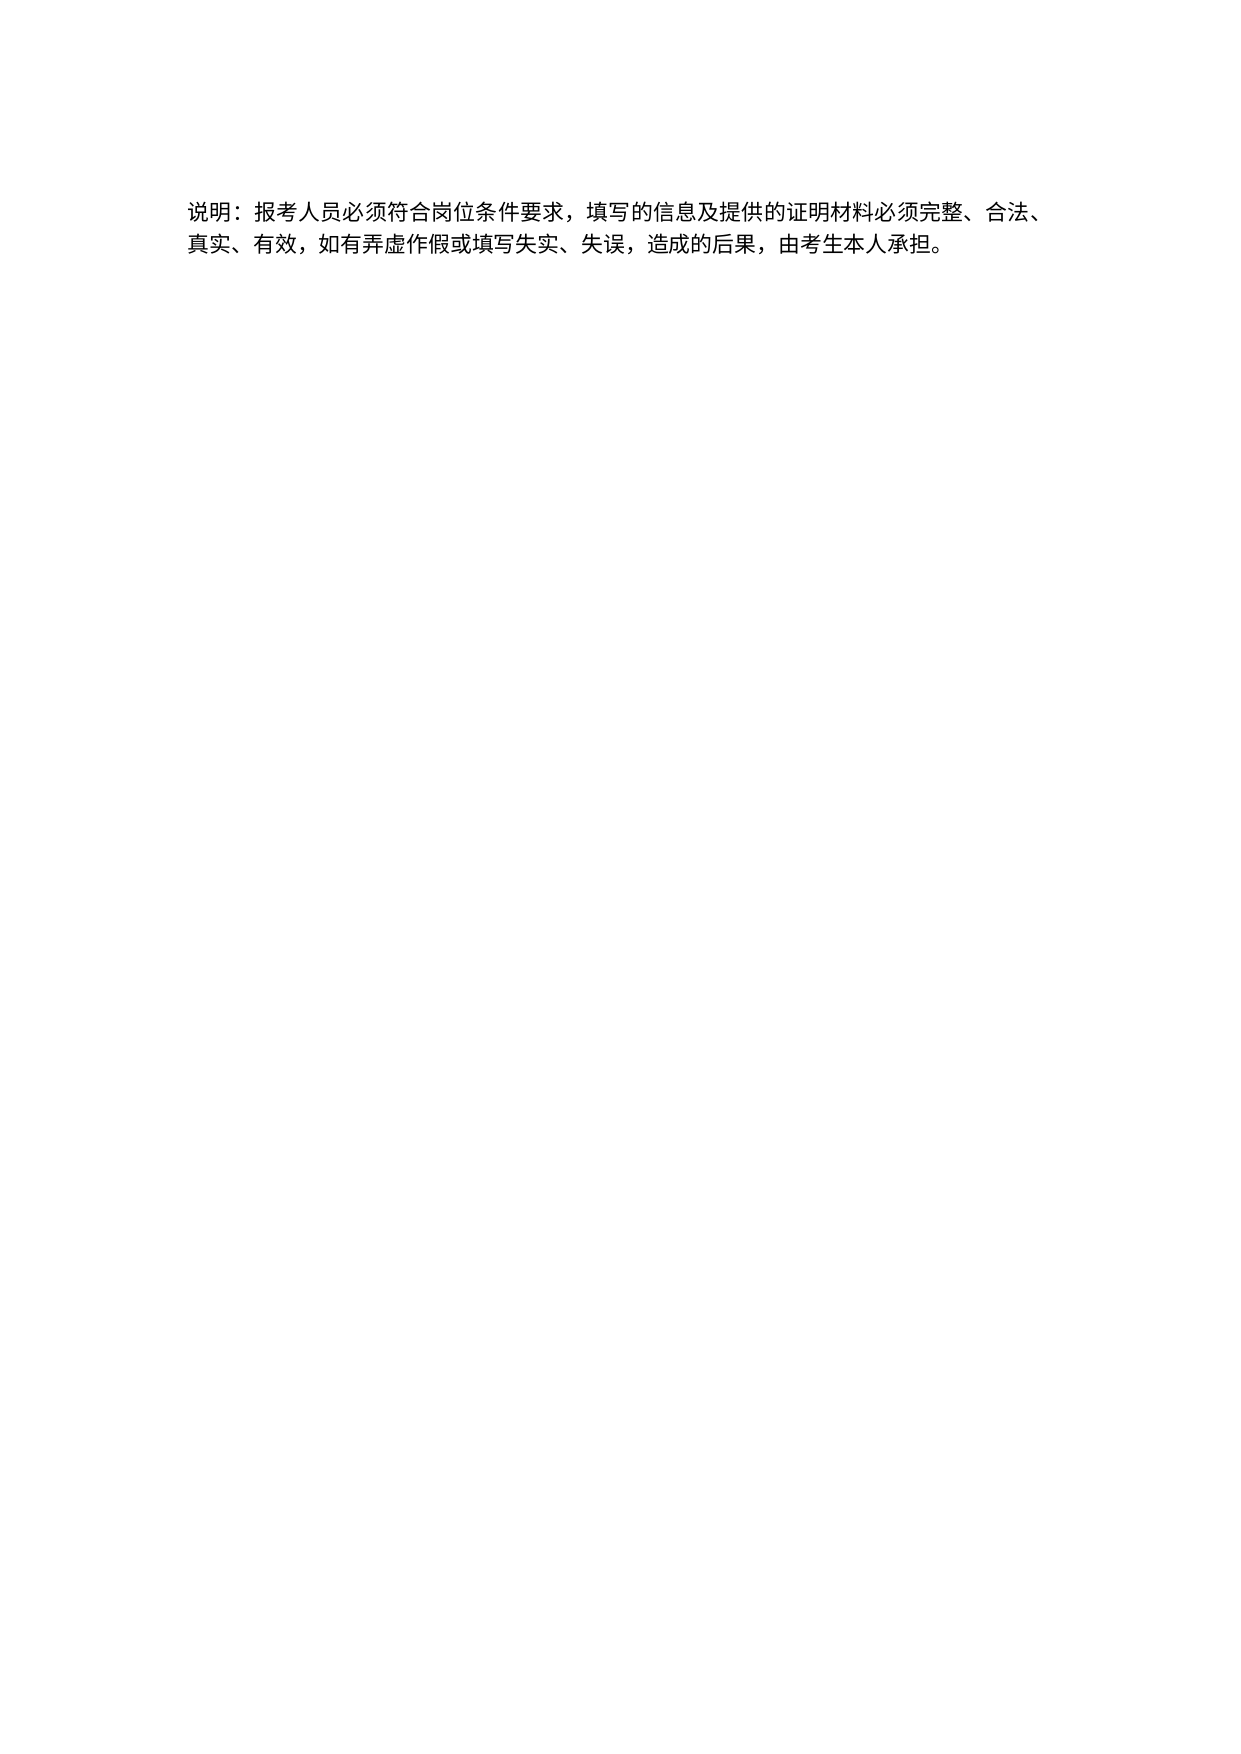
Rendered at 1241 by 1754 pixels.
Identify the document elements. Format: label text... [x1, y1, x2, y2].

text 说明：报考人员必须符合岗位条件要求，填写的信息及提供的证明材料必须完整、合法、真实、有效，如有弄虚作假或填写失实、失误，造成的后果，由考生本人承担。 [187, 194, 1053, 259]
